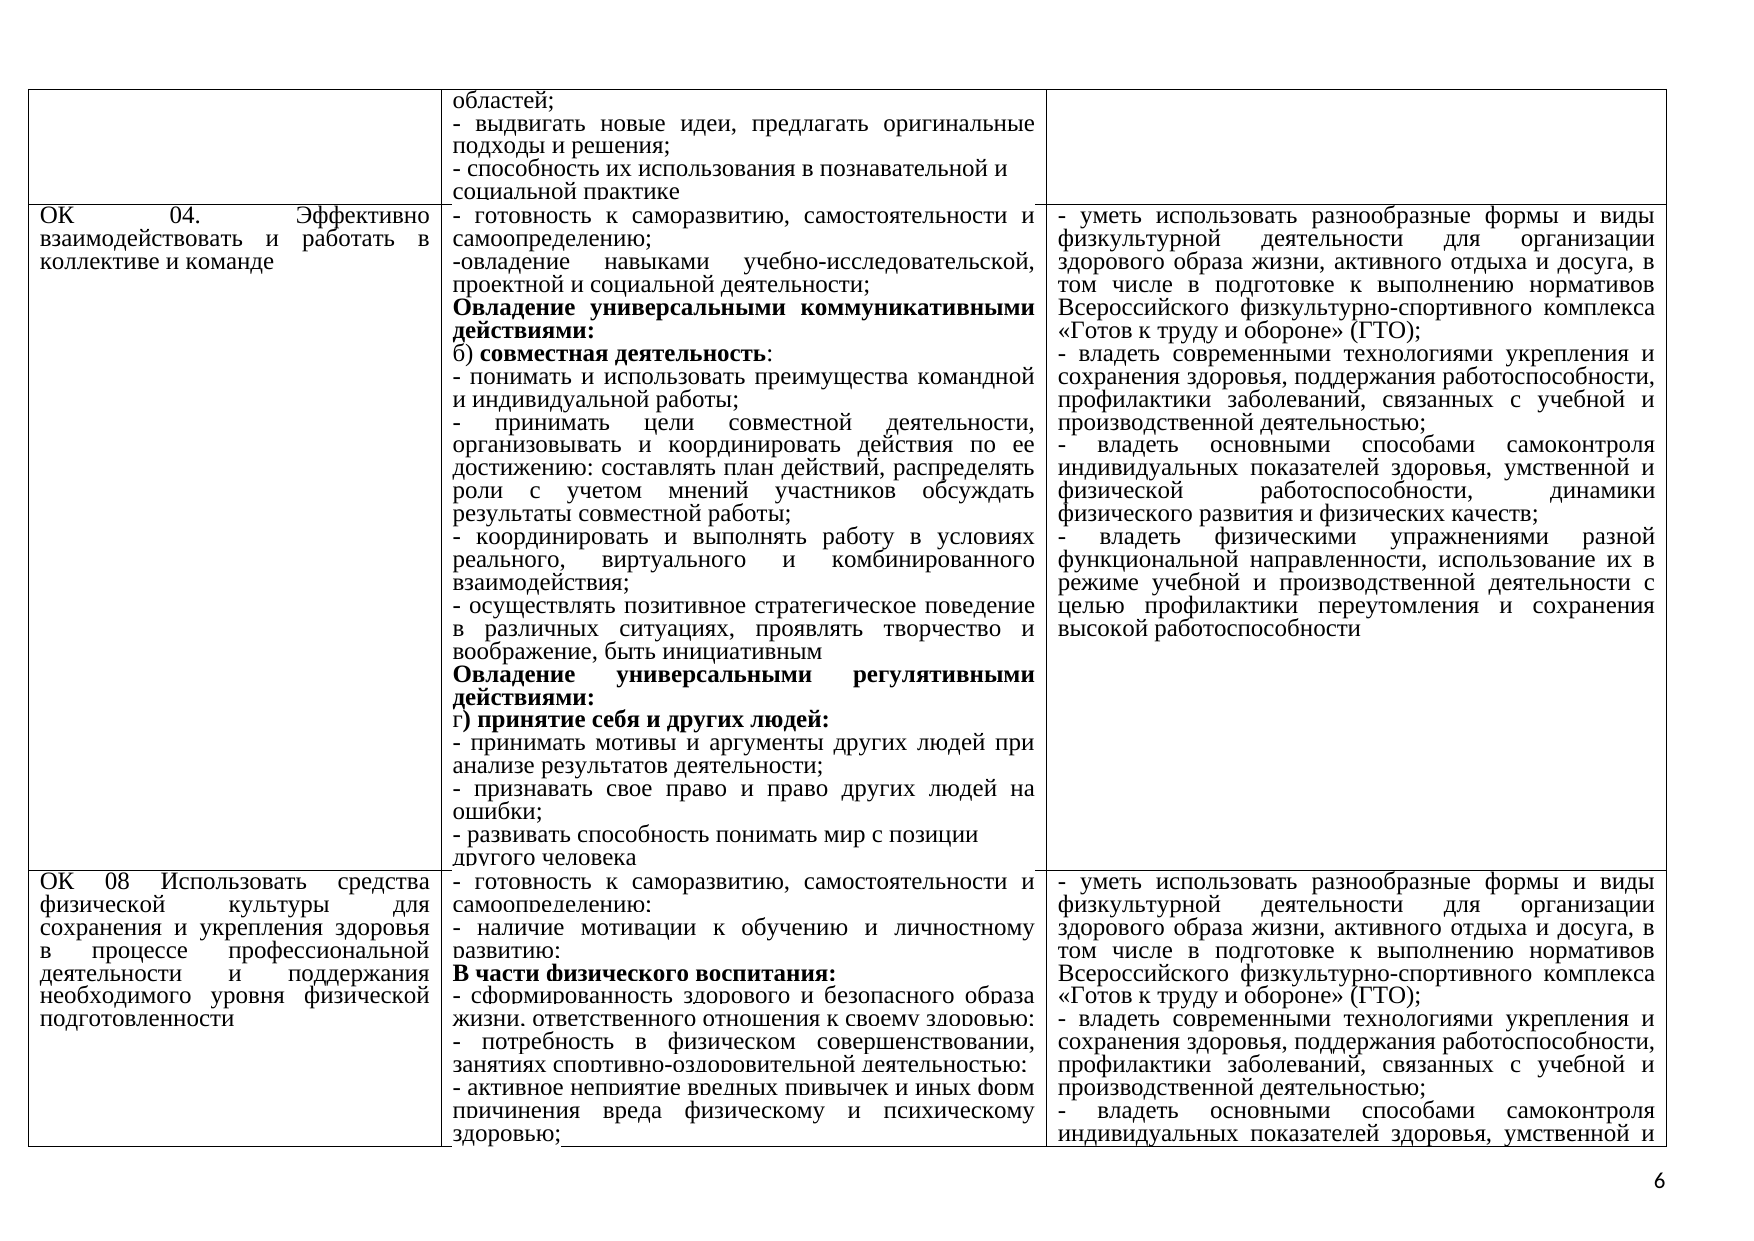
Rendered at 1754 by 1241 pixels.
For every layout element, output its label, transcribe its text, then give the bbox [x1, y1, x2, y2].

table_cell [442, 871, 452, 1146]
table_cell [29, 90, 441, 204]
table_cell ОК 04. Эффективно взаимодействовать и работать в коллективе и команде [29, 205, 441, 870]
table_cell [29, 871, 441, 1146]
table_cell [1047, 90, 1666, 204]
table_cell - готовность к саморазвитию, самостоятельности и самоопределению; -овладение навыками учебно-исследовательской, проектной и социальной деятельности; Овладение универсальными коммуникативными действиями: б) совместная деятельность: - понимать и использовать преимущества командной и индивидуальной работы; - принимать цели совместной деятельности, организовывать и координировать действия по ее достижению: составлять план действий, распределять роли с учетом мнений участников обсуждать результаты совместной работы; - координировать и выполнять работу в условиях реального, виртуального и комбинированного взаимодействия; - осуществлять позитивное стратегическое поведение в различных ситуациях, проявлять творчество и воображение, быть инициативным Овладение универсальными регулятивными действиями: г) принятие себя и других людей: - принимать мотивы и аргументы других людей при анализе результатов деятельности; - признавать свое право и право других людей на ошибки; - развивать способность понимать мир с позиции другого человека [442, 205, 1046, 870]
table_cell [442, 90, 1046, 204]
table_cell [1047, 871, 1666, 1146]
